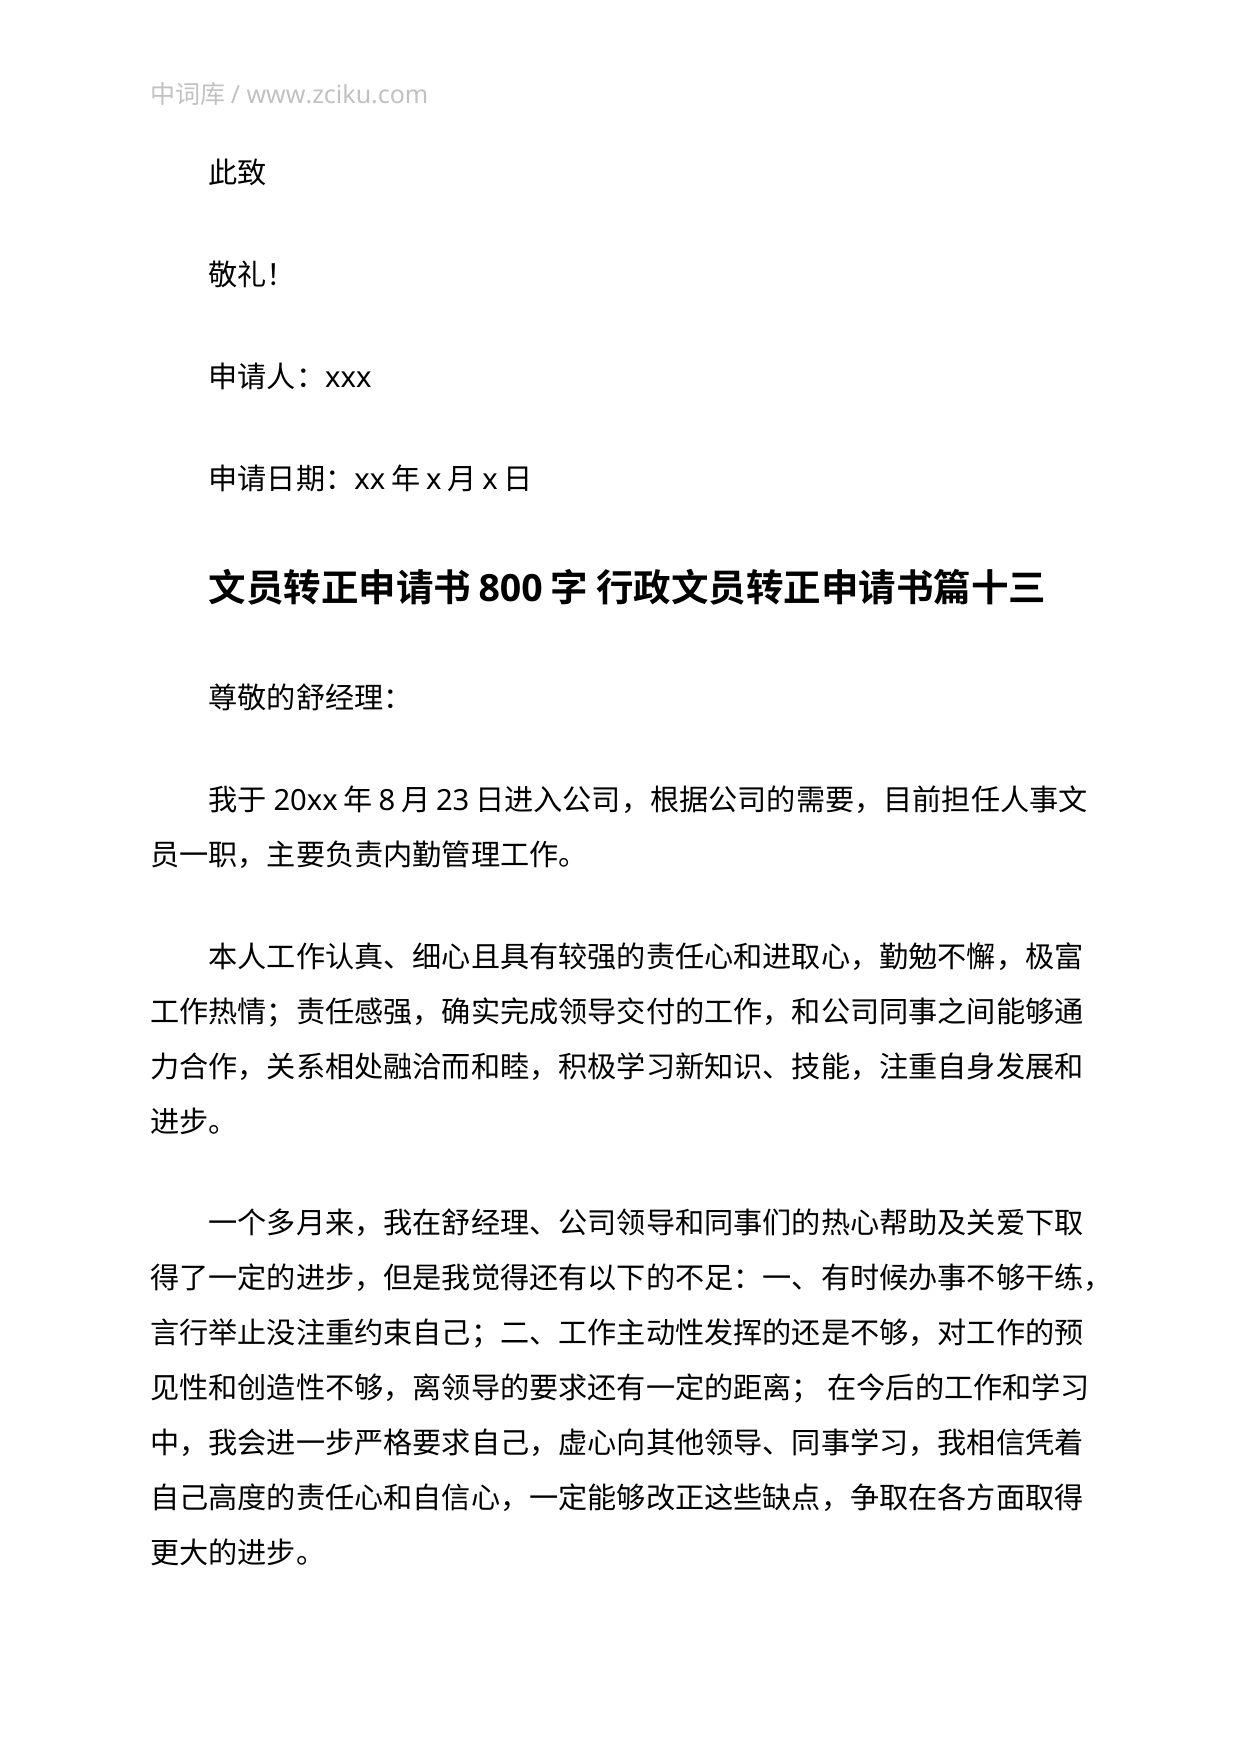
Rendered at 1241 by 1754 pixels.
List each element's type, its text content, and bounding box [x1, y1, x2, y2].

text 申请人：xxx [150, 353, 1090, 396]
text 尊敬的舒经理： [150, 675, 1090, 717]
text 一个多月来，我在舒经理、公司领导和同事们的热心帮助及关爱下取得了一定的进步，但是我觉得还有以下的不足：一、有时候办事不够干练，言行举止没注重约束自己；二、工作主动性发挥的还是不够，对工作的预见性和创造性不够，离领导的要求还有一定的距离； 在今后的工作和学习中，我会进一步严格要求自己，虚心向其他领导、同事学习，我相信凭着自己高度的责任心和自信心，一定能够改正这些缺点，争取在各方面取得更大的进步。 [150, 1200, 1090, 1572]
text 申请日期：xx年x月x日 [150, 456, 1090, 498]
text 此致 [150, 150, 1090, 192]
text 文员转正申请书800字 行政文员转正申请书篇十三 [150, 557, 1090, 612]
text 敬礼！ [150, 252, 1090, 294]
text 本人工作认真、细心且具有较强的责任心和进取心，勤勉不懈，极富工作热情；责任感强，确实完成领导交付的工作，和公司同事之间能够通力合作，关系相处融洽而和睦，积极学习新知识、技能，注重自身发展和进步。 [150, 934, 1090, 1141]
text 我于 20xx年8月23日进入公司，根据公司的需要，目前担任人事文员一职，主要负责内勤管理工作。 [150, 777, 1090, 874]
